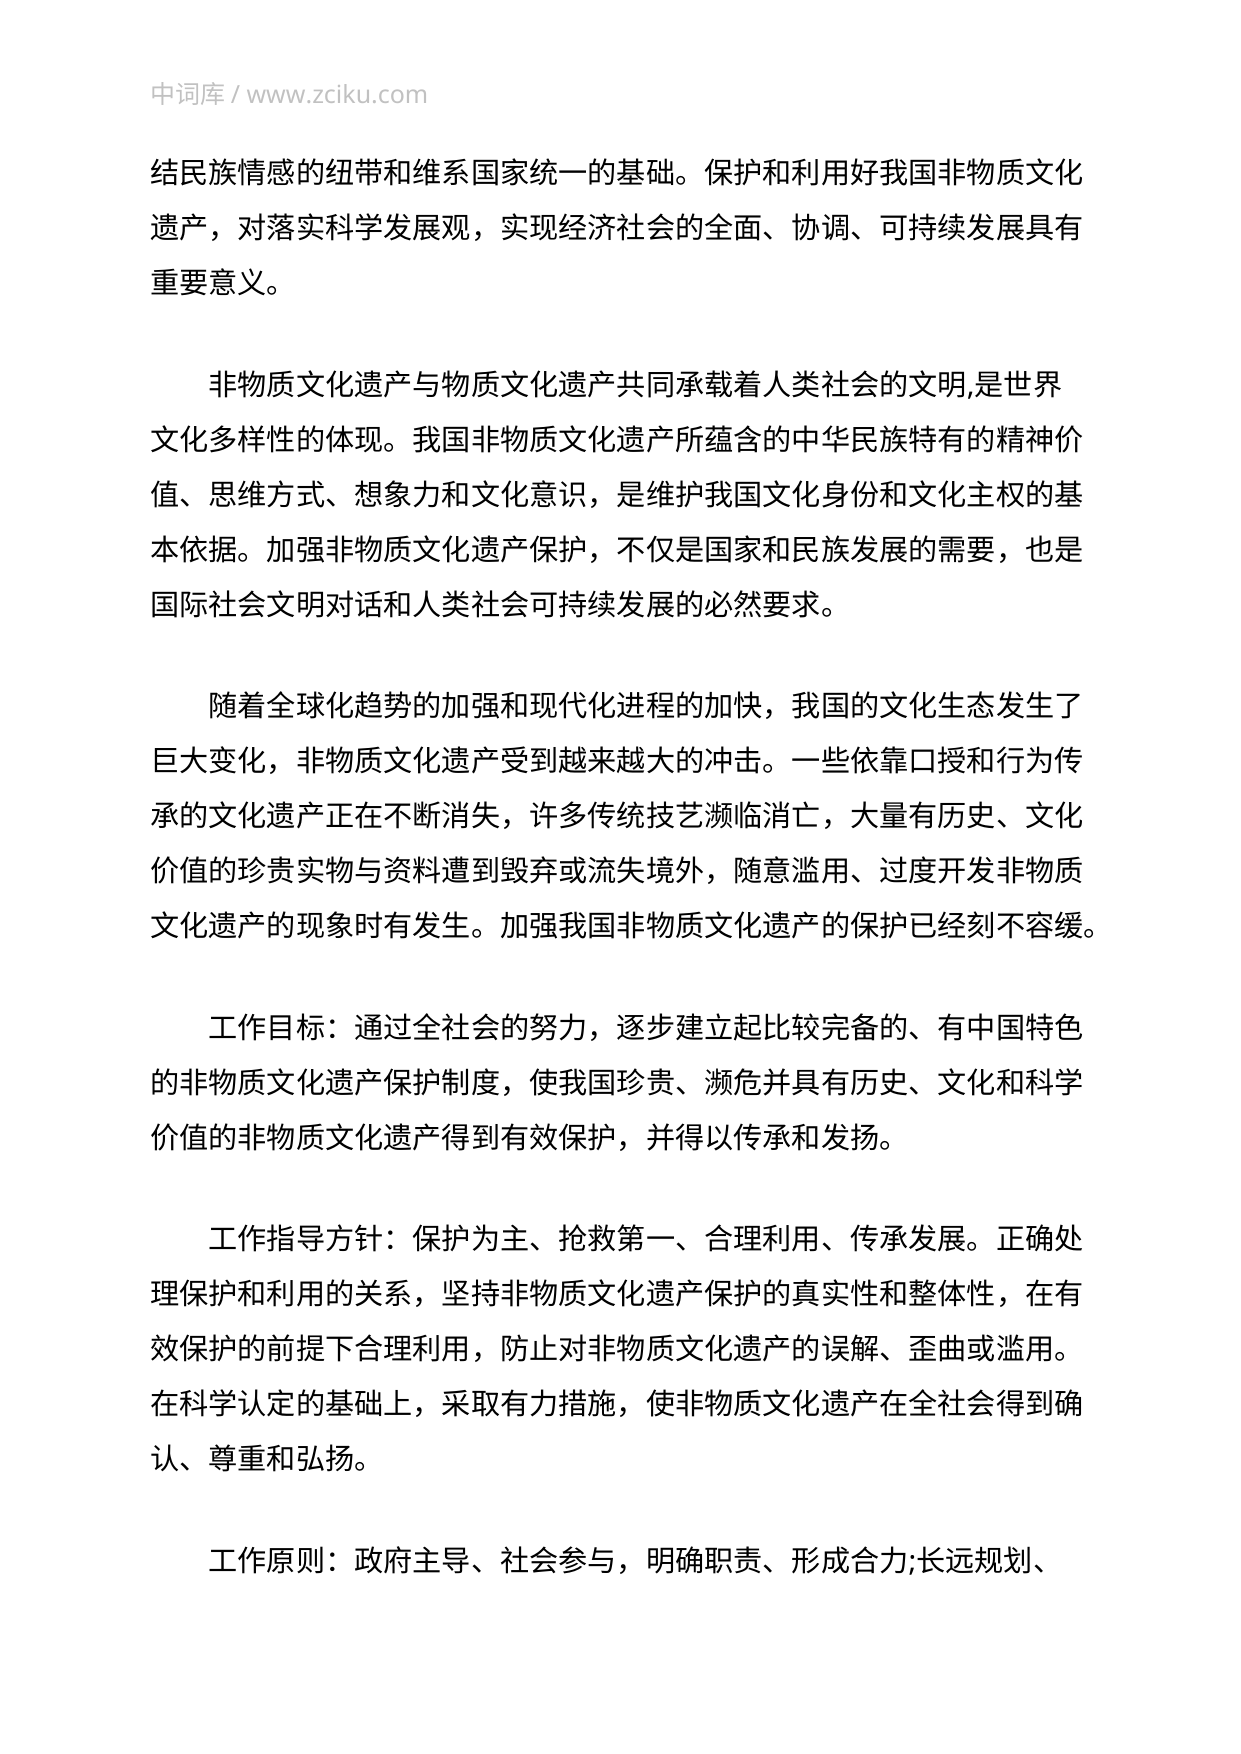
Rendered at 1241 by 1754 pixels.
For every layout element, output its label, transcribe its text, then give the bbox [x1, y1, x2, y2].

text 工作目标：通过全社会的努力，逐步建立起比较完备的、有中国特色的非物质文化遗产保护制度，使我国珍贵、濒危并具有历史、文化和科学价值的非物质文化遗产得到有效保护，并得以传承和发扬。 [150, 1004, 1090, 1156]
text 工作指导方针：保护为主、抢救第一、合理利用、传承发展。正确处理保护和利用的关系，坚持非物质文化遗产保护的真实性和整体性，在有效保护的前提下合理利用，防止对非物质文化遗产的误解、歪曲或滥用。在科学认定的基础上，采取有力措施，使非物质文化遗产在全社会得到确认、尊重和弘扬。 [150, 1216, 1090, 1478]
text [150, 150, 1090, 302]
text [150, 1537, 1090, 1580]
text 非物质文化遗产与物质文化遗产共同承载着人类社会的文明,是世界文化多样性的体现。我国非物质文化遗产所蕴含的中华民族特有的精神价值、思维方式、想象力和文化意识，是维护我国文化身份和文化主权的基本依据。加强非物质文化遗产保护，不仅是国家和民族发展的需要，也是国际社会文明对话和人类社会可持续发展的必然要求。 [150, 362, 1090, 623]
text 随着全球化趋势的加强和现代化进程的加快，我国的文化生态发生了巨大变化，非物质文化遗产受到越来越大的冲击。一些依靠口授和行为传承的文化遗产正在不断消失，许多传统技艺濒临消亡，大量有历史、文化价值的珍贵实物与资料遭到毁弃或流失境外，随意滥用、过度开发非物质文化遗产的现象时有发生。加强我国非物质文化遗产的保护已经刻不容缓。 [150, 683, 1090, 945]
